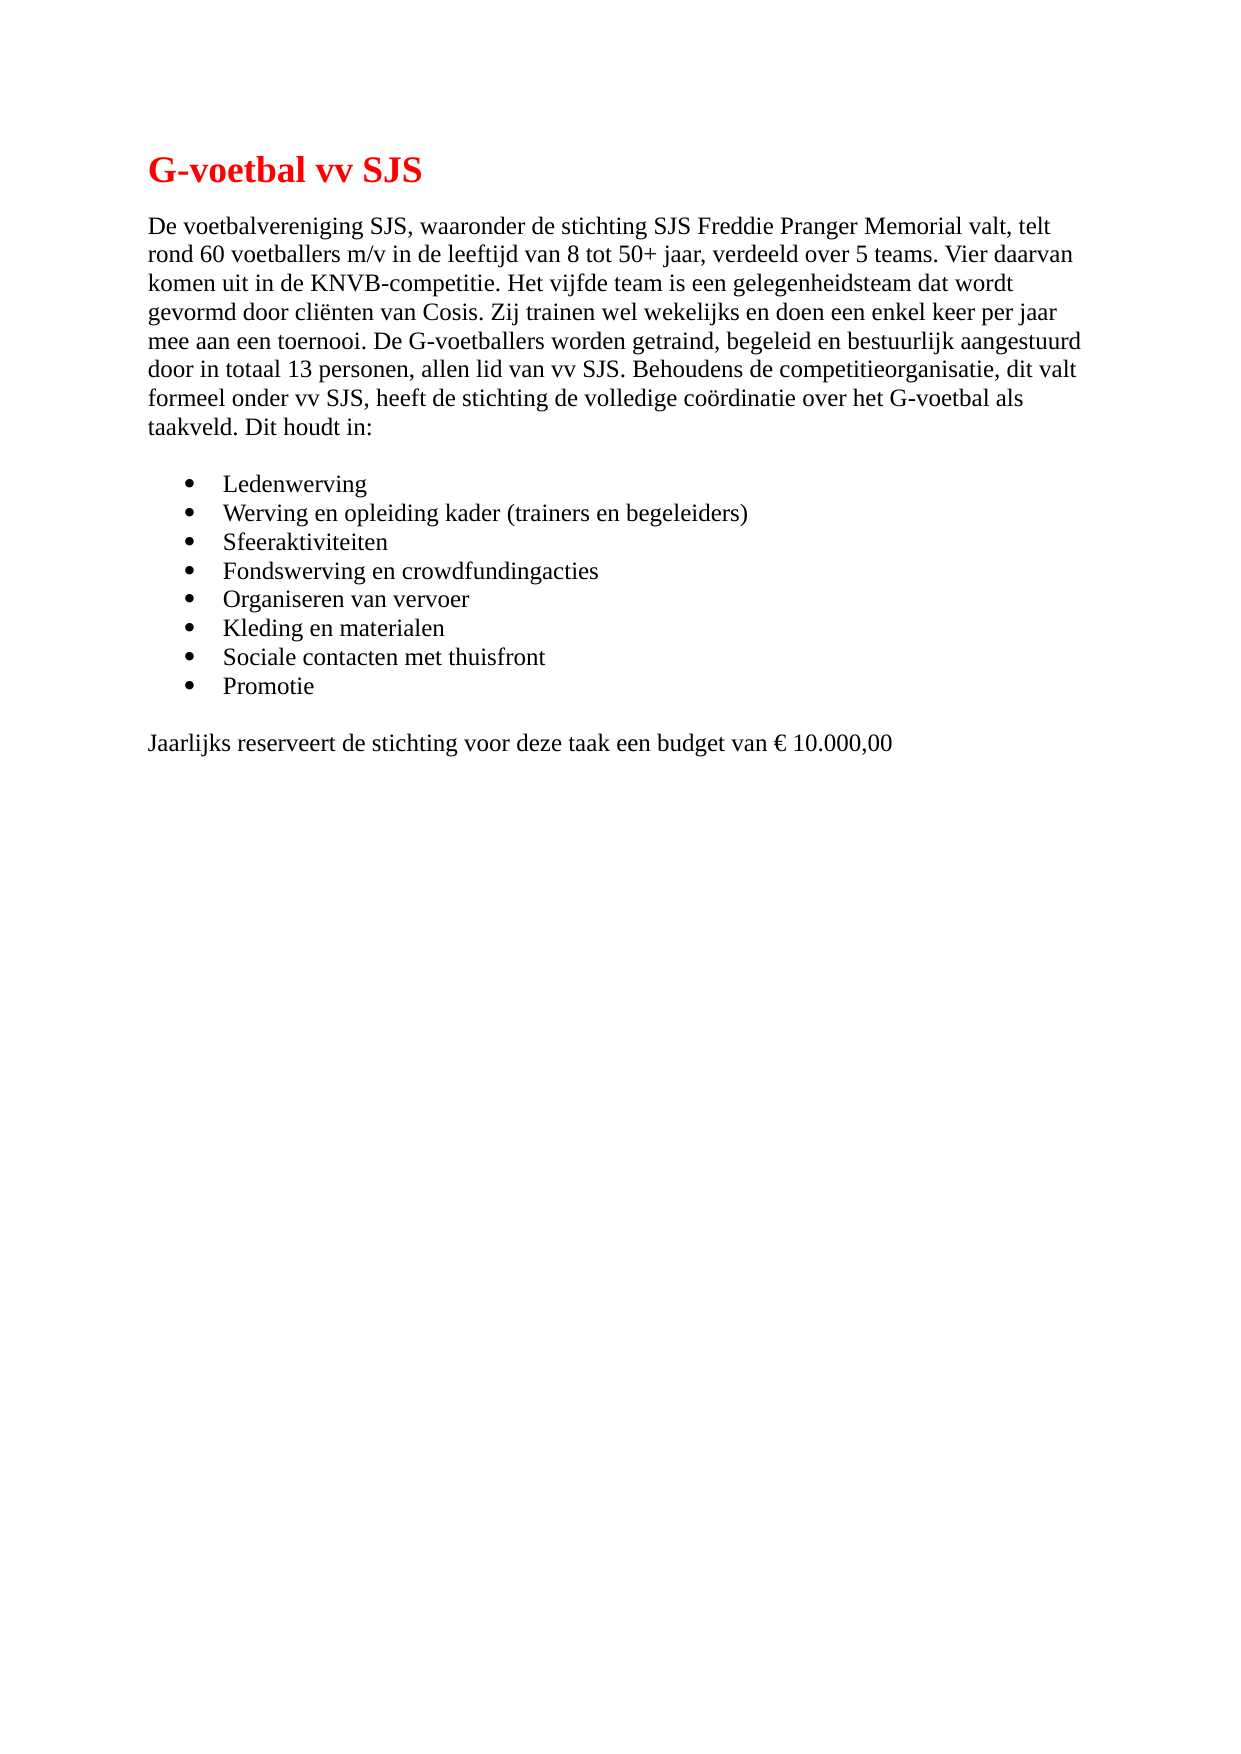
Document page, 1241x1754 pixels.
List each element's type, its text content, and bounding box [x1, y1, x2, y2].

list Ledenwerving [185, 469, 1093, 498]
list Sfeeraktiviteiten [185, 527, 1093, 556]
text De voetbalvereniging SJS, waaronder de stichting SJS Freddie Pranger Memorial valt, telt rond 60 voetballers m/v in de leeftijd van 8 tot 50+ jaar, verdeeld over 5 teams. Vier daarvan komen uit in de KNVB-competitie. Het vijfde team is een gelegenheidsteam dat wordt gevormd door cliënten van Cosis. Zij trainen wel wekelijks en doen een enkel keer per jaar mee aan een toernooi. De G-voetballers worden getraind, begeleid en bestuurlijk aangestuurd door in totaal 13 personen, allen lid van vv SJS. Behoudens de competitieorganisatie, dit valt formeel onder vv SJS, heeft de stichting de volledige coördinatie over het G-voetbal als taakveld. Dit houdt in: [148, 211, 1093, 441]
list Promotie [185, 671, 1093, 699]
text Jaarlijks reserveert de stichting voor deze taak een budget van € 10.000,00 [148, 728, 1093, 757]
text G-voetbal vv SJS [148, 148, 1093, 191]
list Sociale contacten met thuisfront [185, 642, 1093, 671]
list Kleding en materialen [185, 613, 1093, 642]
list Organiseren van vervoer [185, 584, 1093, 613]
list Werving en opleiding kader (trainers en begeleiders) [185, 498, 1093, 527]
list Fondswerving en crowdfundingacties [185, 556, 1093, 584]
